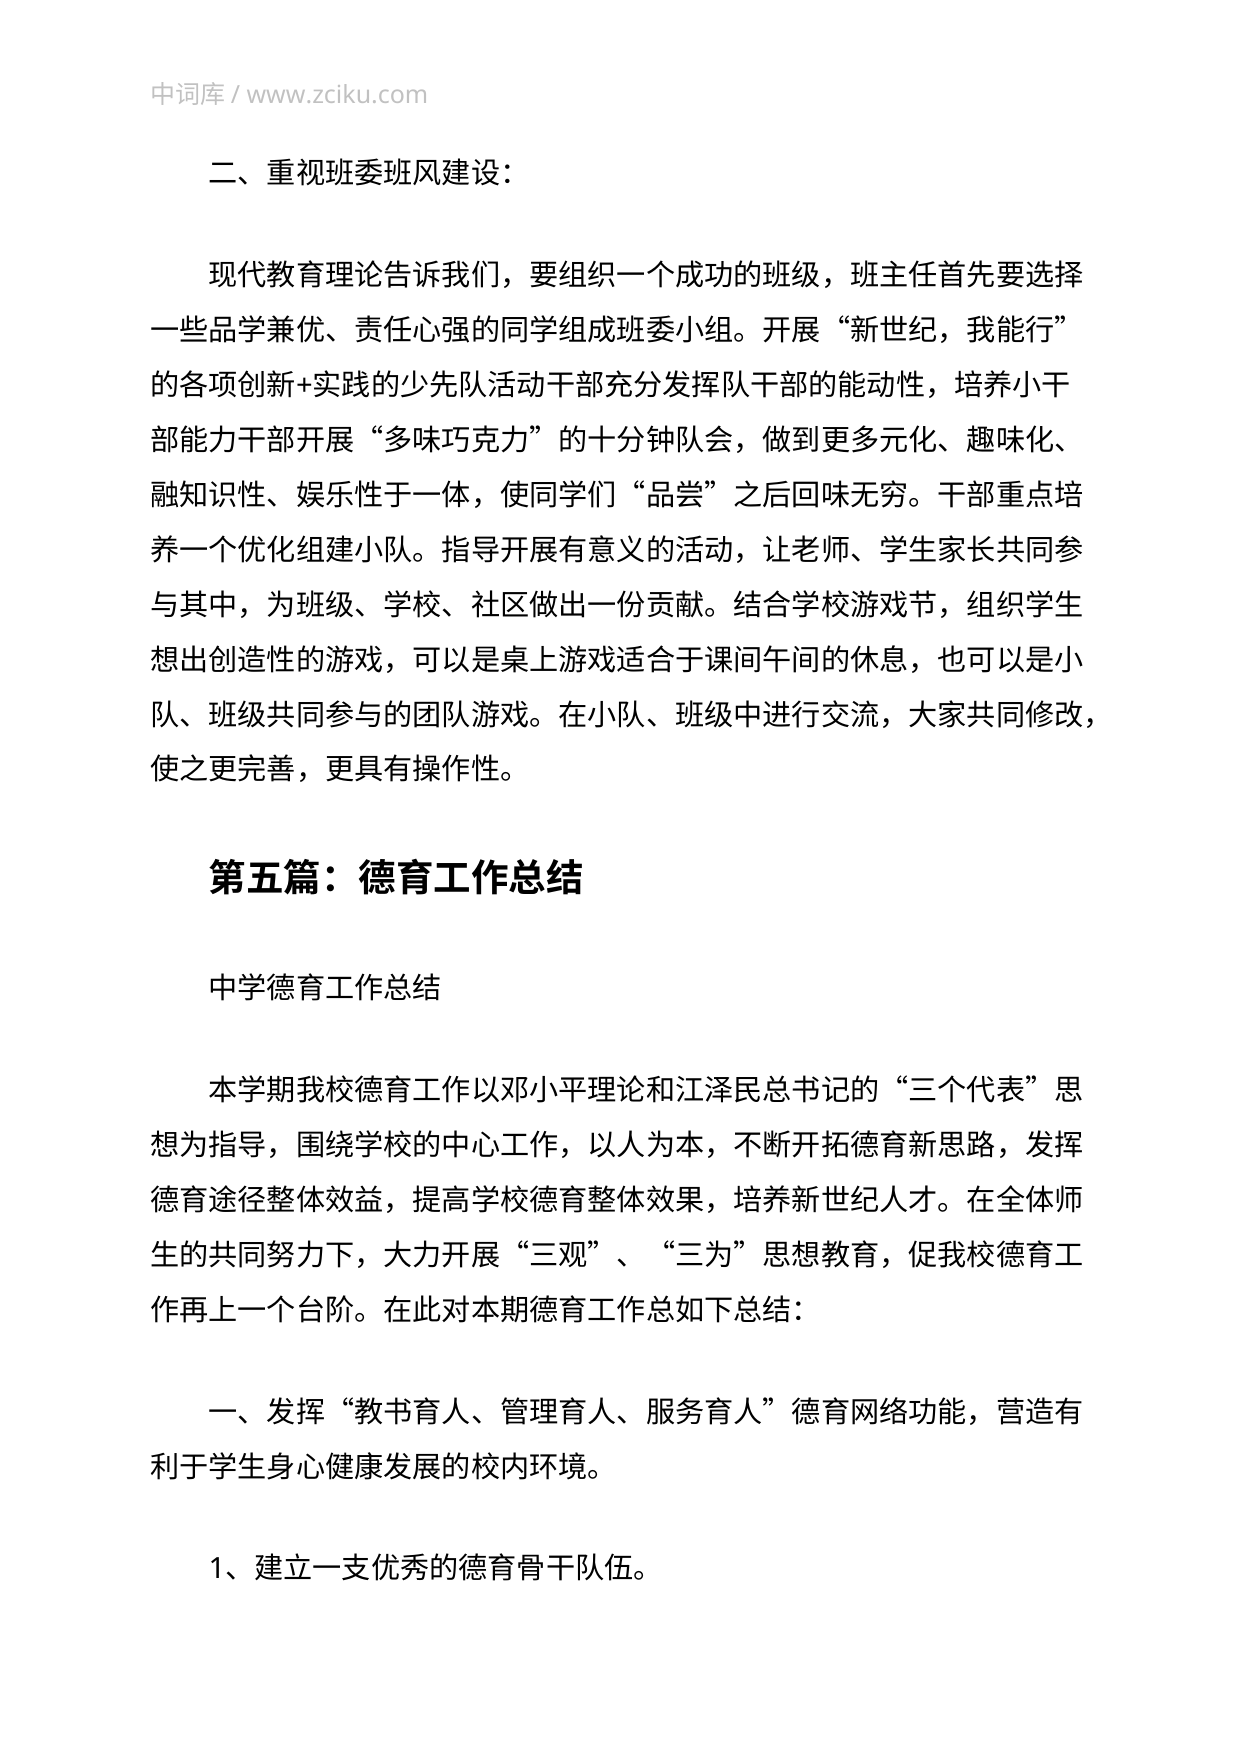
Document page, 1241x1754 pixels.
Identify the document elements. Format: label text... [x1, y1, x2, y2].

text 1、建立一支优秀的德育骨干队伍。 [150, 1545, 1090, 1587]
text 第五篇：德育工作总结 [150, 848, 1090, 902]
text 现代教育理论告诉我们，要组织一个成功的班级，班主任首先要选择一些品学兼优、责任心强的同学组成班委小组。开展“新世纪，我能行”的各项创新+实践的少先队活动干部充分发挥队干部的能动性，培养小干部能力干部开展“多味巧克力”的十分钟队会，做到更多元化、趣味化、融知识性、娱乐性于一体，使同学们“品尝”之后回味无穷。干部重点培养一个优化组建小队。指导开展有意义的活动，让老师、学生家长共同参与其中，为班级、学校、社区做出一份贡献。结合学校游戏节，组织学生想出创造性的游戏，可以是桌上游戏适合于课间午间的休息，也可以是小队、班级共同参与的团队游戏。在小队、班级中进行交流，大家共同修改，使之更完善，更具有操作性。 [150, 252, 1090, 788]
text 本学期我校德育工作以邓小平理论和江泽民总书记的“三个代表”思想为指导，围绕学校的中心工作，以人为本，不断开拓德育新思路，发挥德育途径整体效益，提高学校德育整体效果，培养新世纪人才。在全体师生的共同努力下，大力开展“三观”、“三为”思想教育，促我校德育工作再上一个台阶。在此对本期德育工作总如下总结： [150, 1067, 1090, 1329]
text 一、发挥“教书育人、管理育人、服务育人”德育网络功能，营造有利于学生身心健康发展的校内环境。 [150, 1388, 1090, 1485]
text 中学德育工作总结 [150, 965, 1090, 1007]
text 二、重视班委班风建设： [150, 150, 1090, 192]
